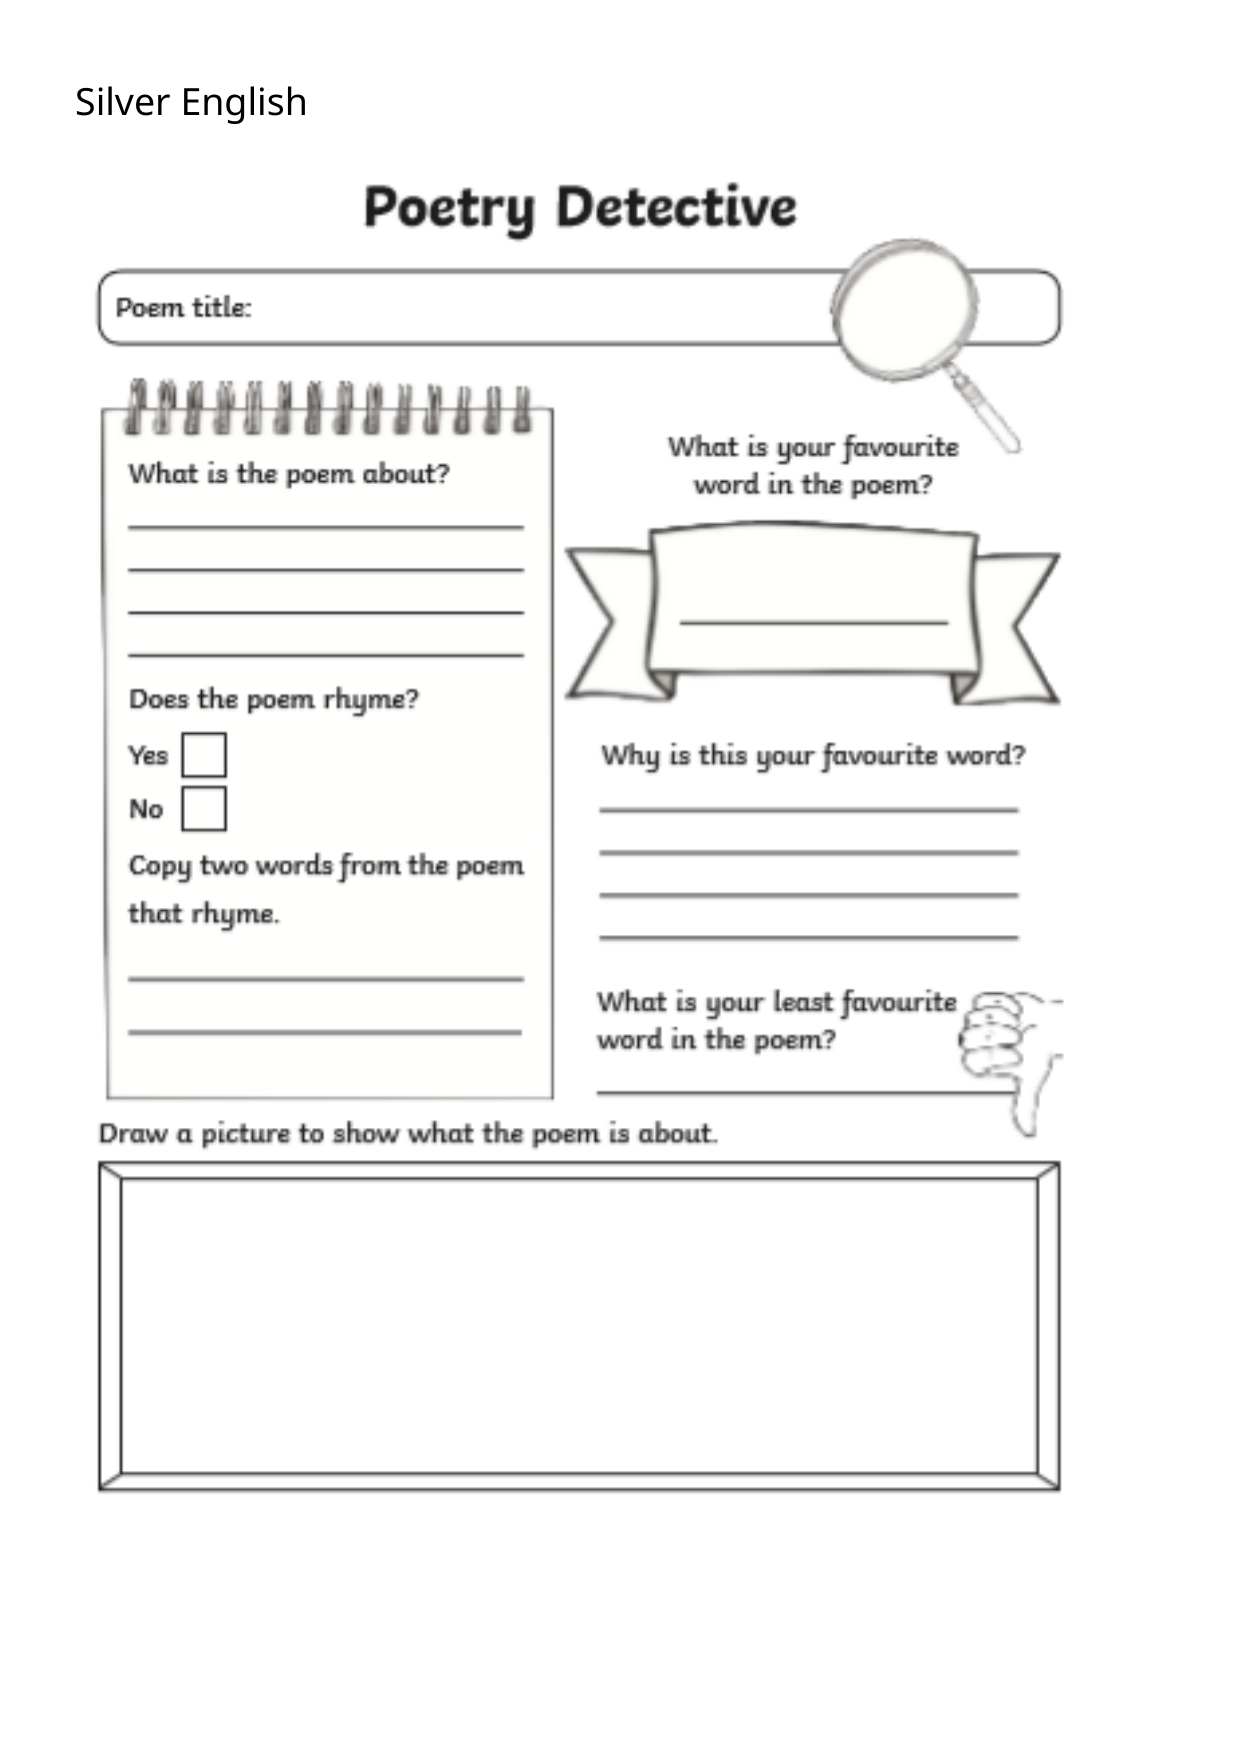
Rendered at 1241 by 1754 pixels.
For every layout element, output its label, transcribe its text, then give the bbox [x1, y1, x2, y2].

text Silver English [75, 75, 1165, 126]
picture [75, 154, 1107, 1513]
